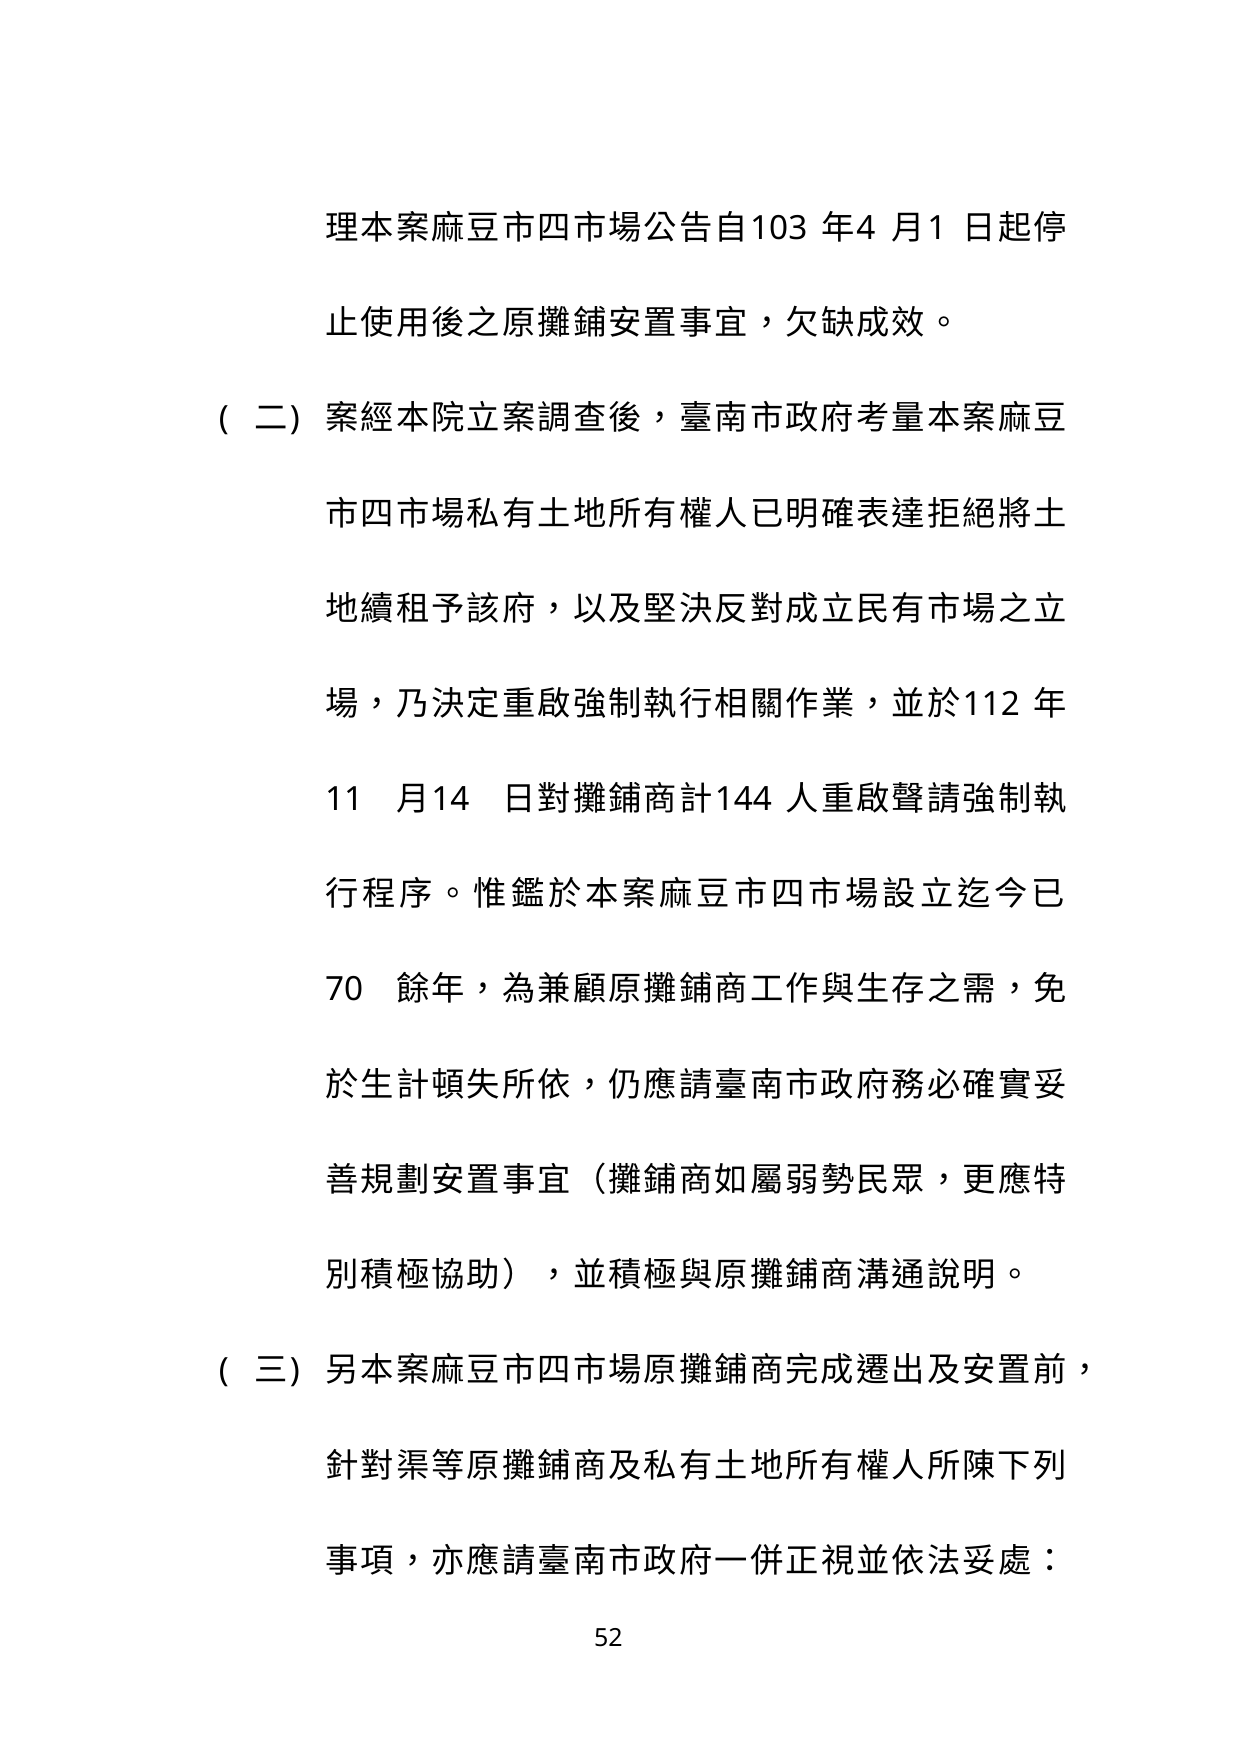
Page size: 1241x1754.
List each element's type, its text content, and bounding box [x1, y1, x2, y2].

subtitle 案經本院立案調查後，臺南市政府考量本案麻豆市四市場私有土地所有權人已明確表達拒絕將土地續租予該府，以及堅決反對成立民有市場之立場，乃決定重啟強制執行相關作業，並於112年11月14日對攤鋪商計144人重啟聲請強制執行程序。惟鑑於本案麻豆市四市場設立迄今已70餘年，為兼顧原攤鋪商工作與生存之需，免於生計頓失所依，仍應請臺南市政府務必確實妥善規劃安置事宜（攤鋪商如屬弱勢民眾，更應特別積極協助），並積極與原攤鋪商溝通說明。 [219, 368, 1069, 1320]
subtitle 另本案麻豆市四市場原攤鋪商完成遷出及安置前，針對渠等原攤鋪商及私有土地所有權人所陳下列事項，亦應請臺南市政府一併正視並依法妥處： [219, 1320, 1069, 1605]
